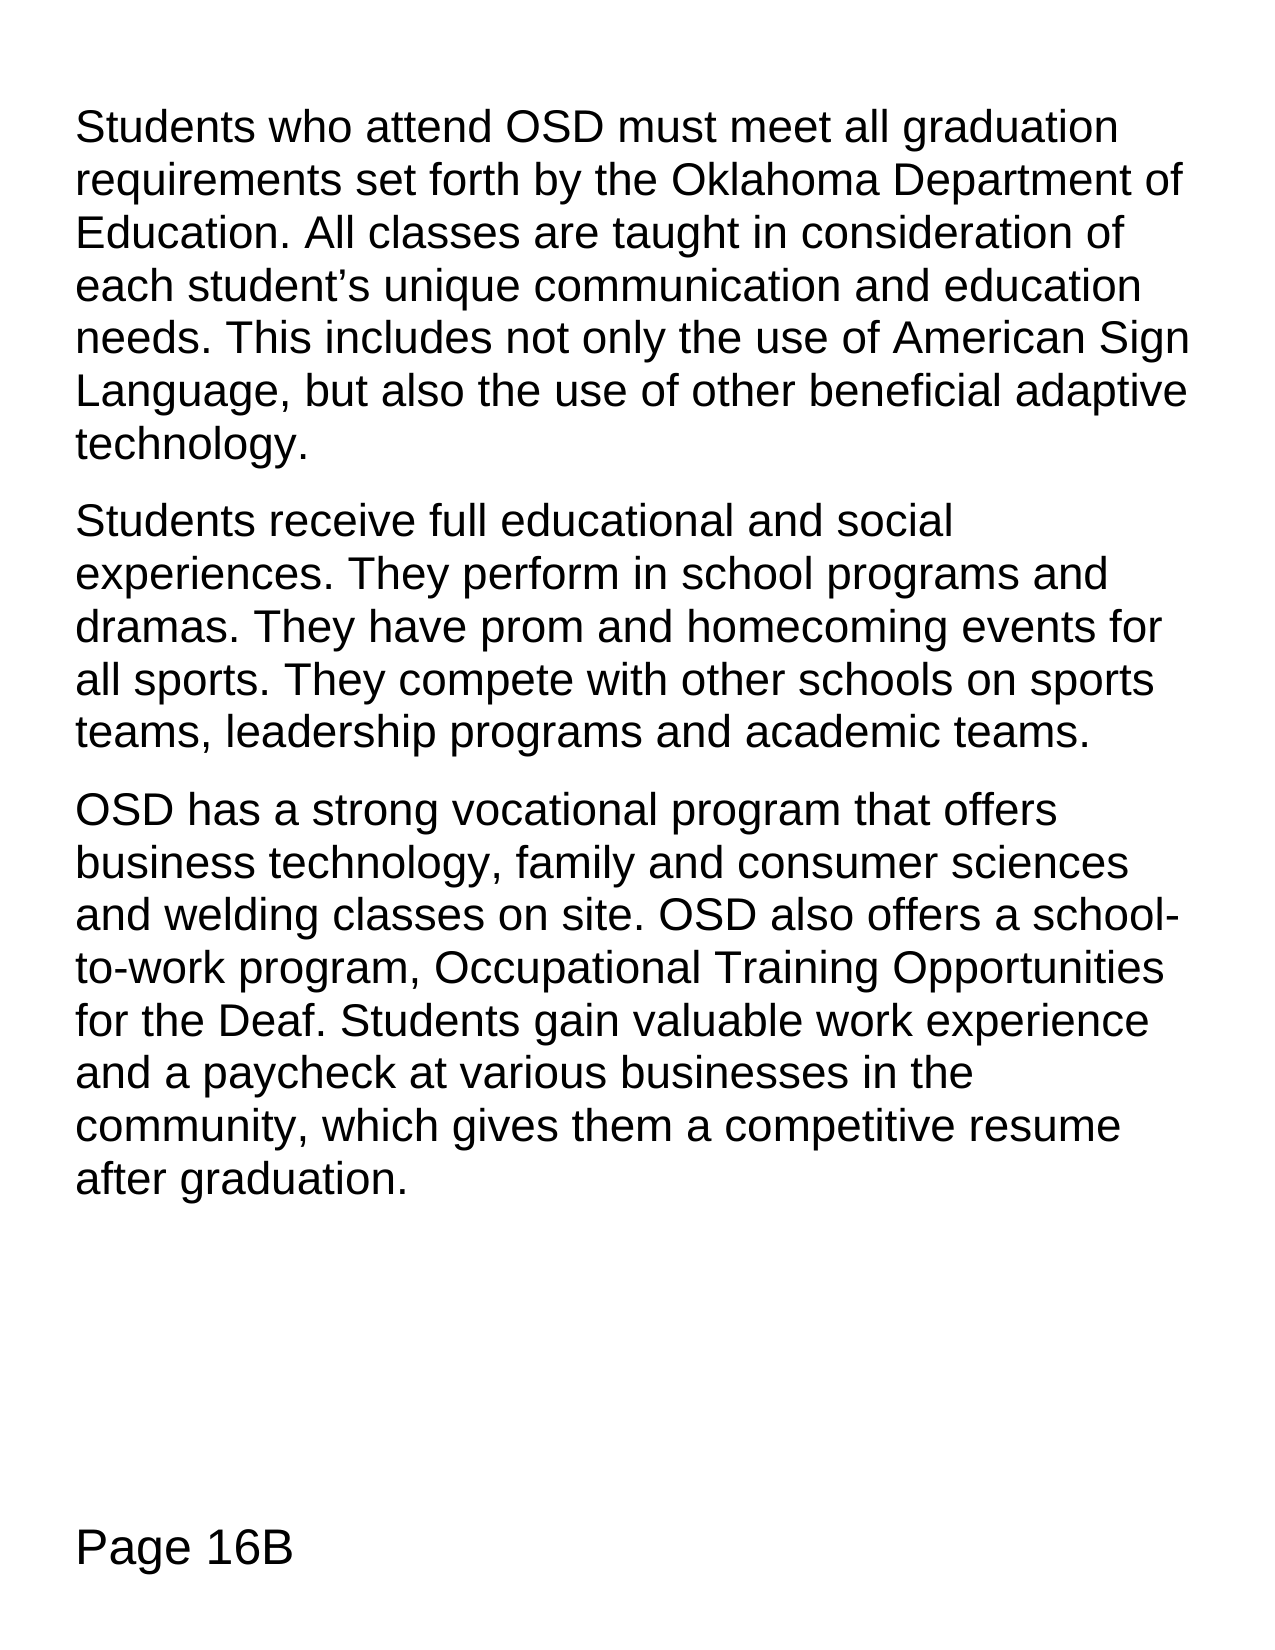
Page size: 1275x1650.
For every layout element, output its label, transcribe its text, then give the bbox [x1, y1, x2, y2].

text Students who attend OSD must meet all graduation requirements set forth by the Oklahoma Department of Education. All classes are taught in consideration of each student’s unique communication and education needs. This includes not only the use of American Sign Language, but also the use of other beneficial adaptive technology. [75, 100, 1200, 469]
text Students receive full educational and social experiences. They perform in school programs and dramas. They have prom and homecoming events for all sports. They compete with other schools on sports teams, leadership programs and academic teams. [75, 494, 1200, 757]
text OSD has a strong vocational program that offers business technology, family and consumer sciences and welding classes on site. OSD also offers a school-to-work program, Occupational Training Opportunities for the Deaf. Students gain valuable work experience and a paycheck at various businesses in the community, which gives them a competitive resume after graduation. [75, 782, 1200, 1204]
